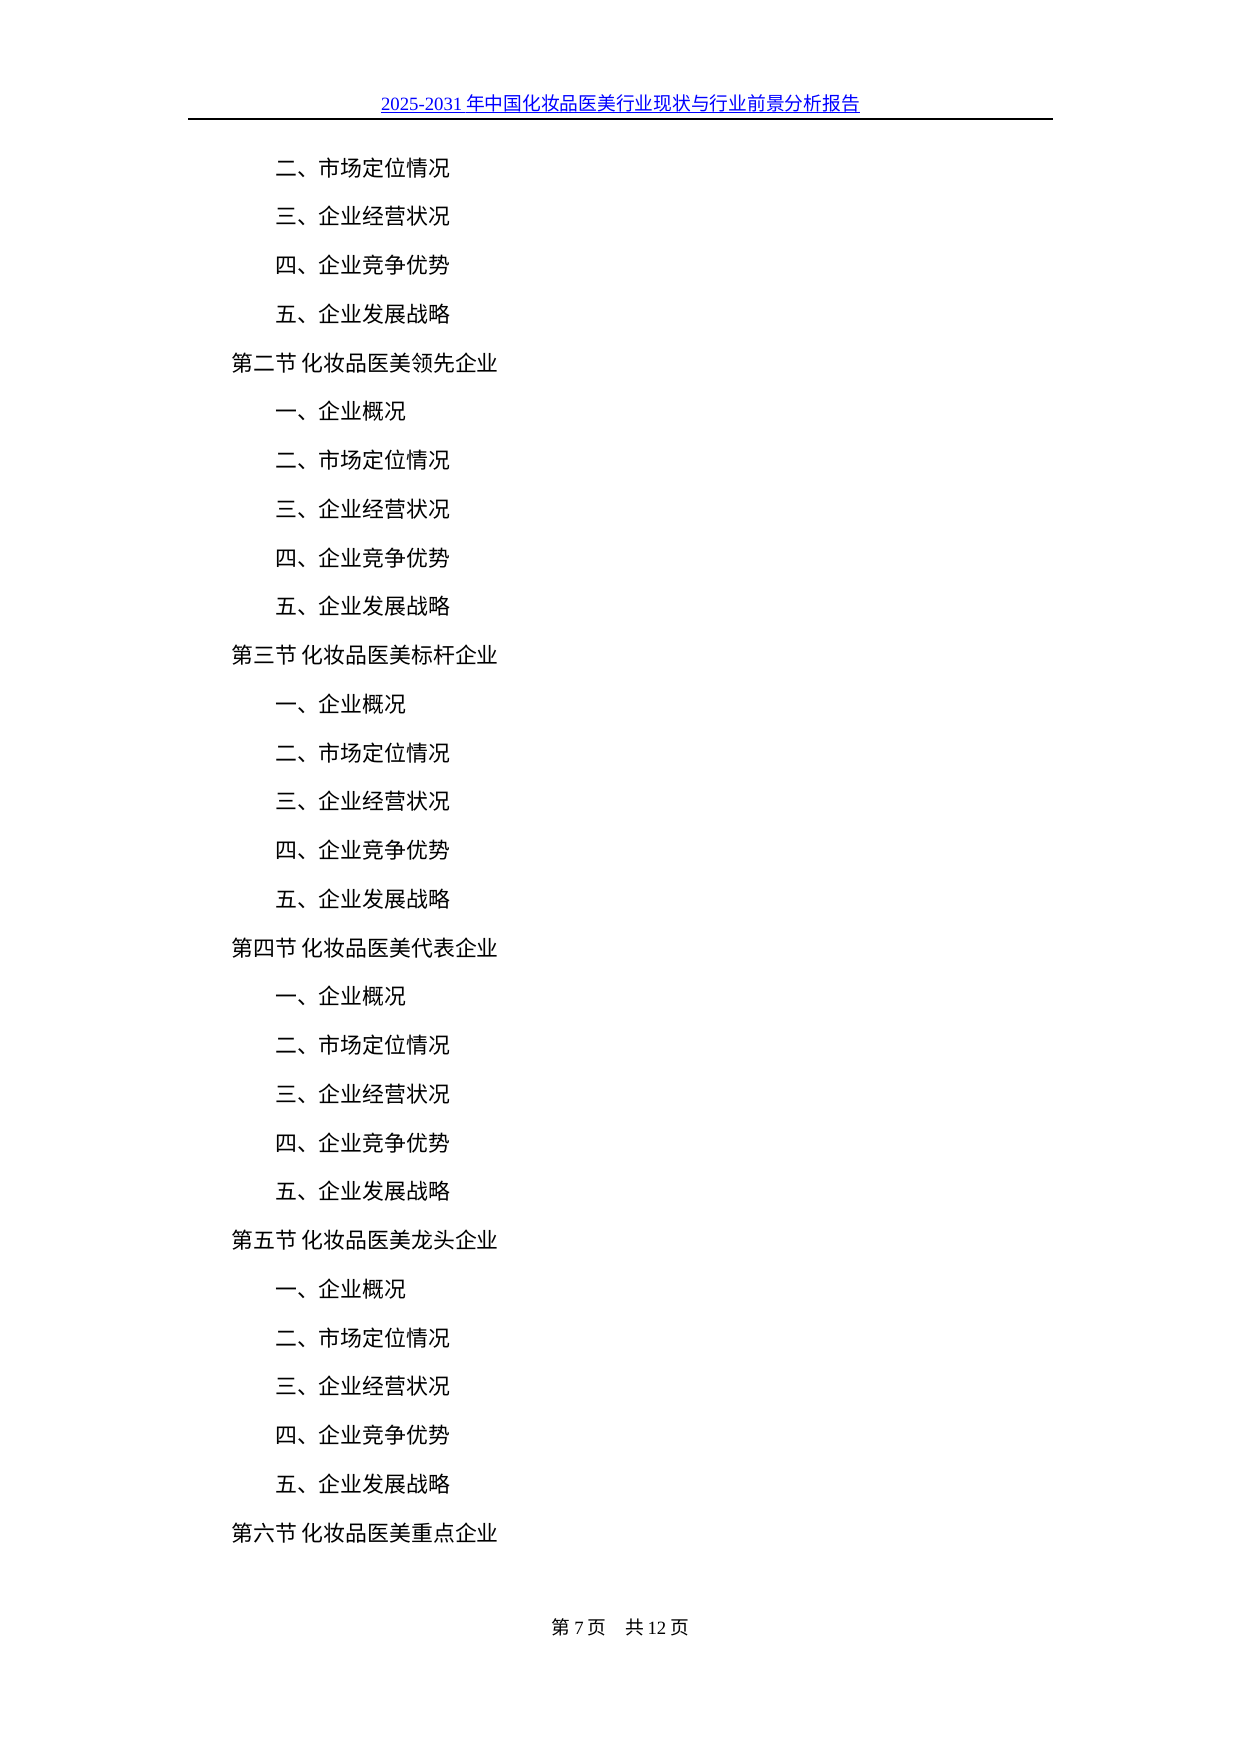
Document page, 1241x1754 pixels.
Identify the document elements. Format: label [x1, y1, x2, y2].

text [187, 150, 1053, 1548]
